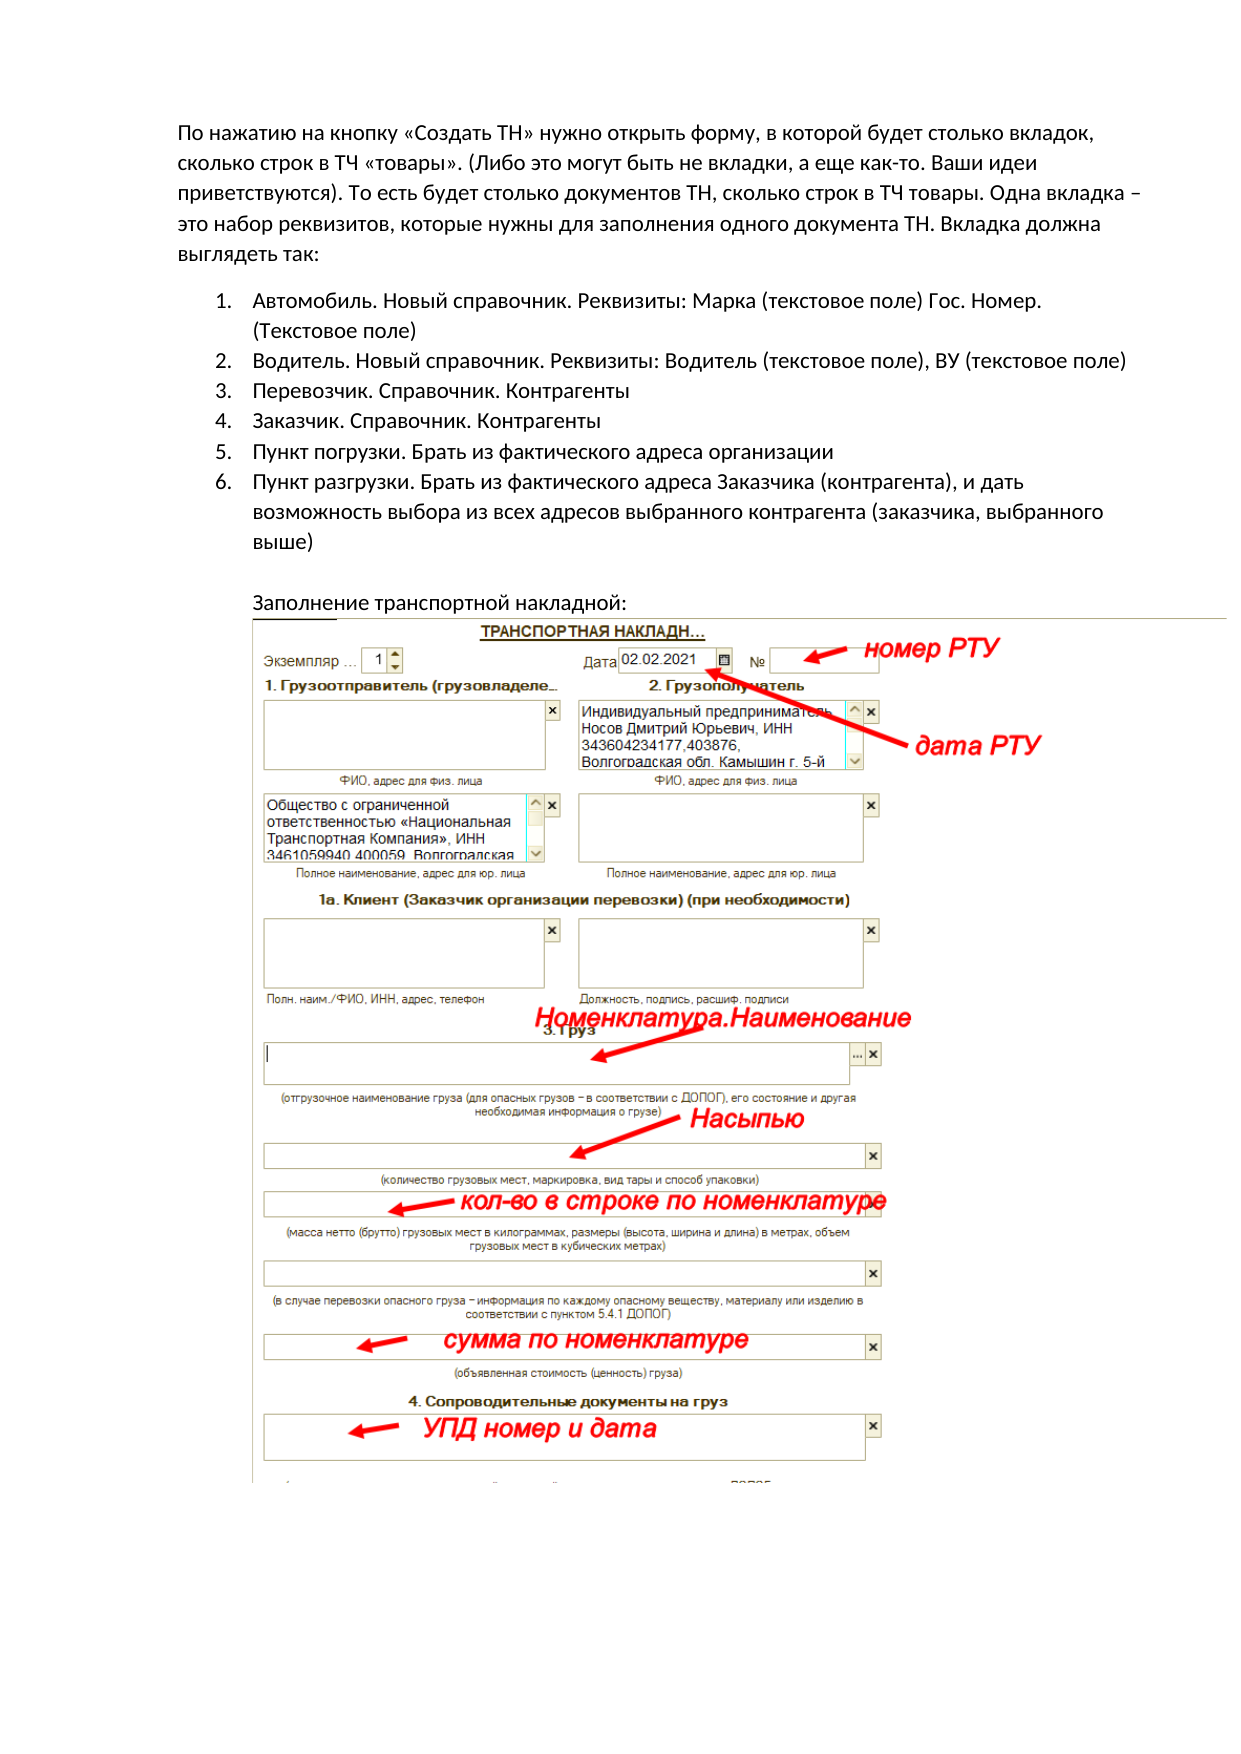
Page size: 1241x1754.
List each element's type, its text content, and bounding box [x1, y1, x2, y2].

picture [252, 618, 1227, 1483]
list Автомобиль. Новый справочник. Реквизиты: Марка (текстовое поле) Гос. Номер. (Текстовое поле) [215, 286, 1152, 344]
text По нажатию на кнопку «Создать ТН» нужно открыть форму, в которой будет столько вкладок, сколько строк в ТЧ «товары». (Либо это могут быть не вкладки, а еще как-то. Ваши идеи приветствуются). То есть будет столько документов ТН, сколько строк в ТЧ товары. Одна вкладка – это набор реквизитов, которые нужны для заполнения одного документа ТН. Вкладка должна выглядеть так: [177, 118, 1152, 267]
list Перевозчик. Справочник. Контрагенты [215, 376, 1152, 404]
list Пункт погрузки. Брать из фактического адреса организации [215, 437, 1152, 465]
list Водитель. Новый справочник. Реквизиты: Водитель (текстовое поле), ВУ (текстовое поле) [215, 346, 1152, 374]
list Пункт разгрузки. Брать из фактического адреса Заказчика (контрагента), и дать возможность выбора из всех адресов выбранного контрагента (заказчика, выбранного выше) [215, 467, 1152, 556]
list Заполнение транспортной накладной: [252, 588, 1152, 616]
list Заказчик. Справочник. Контрагенты [215, 407, 1152, 435]
